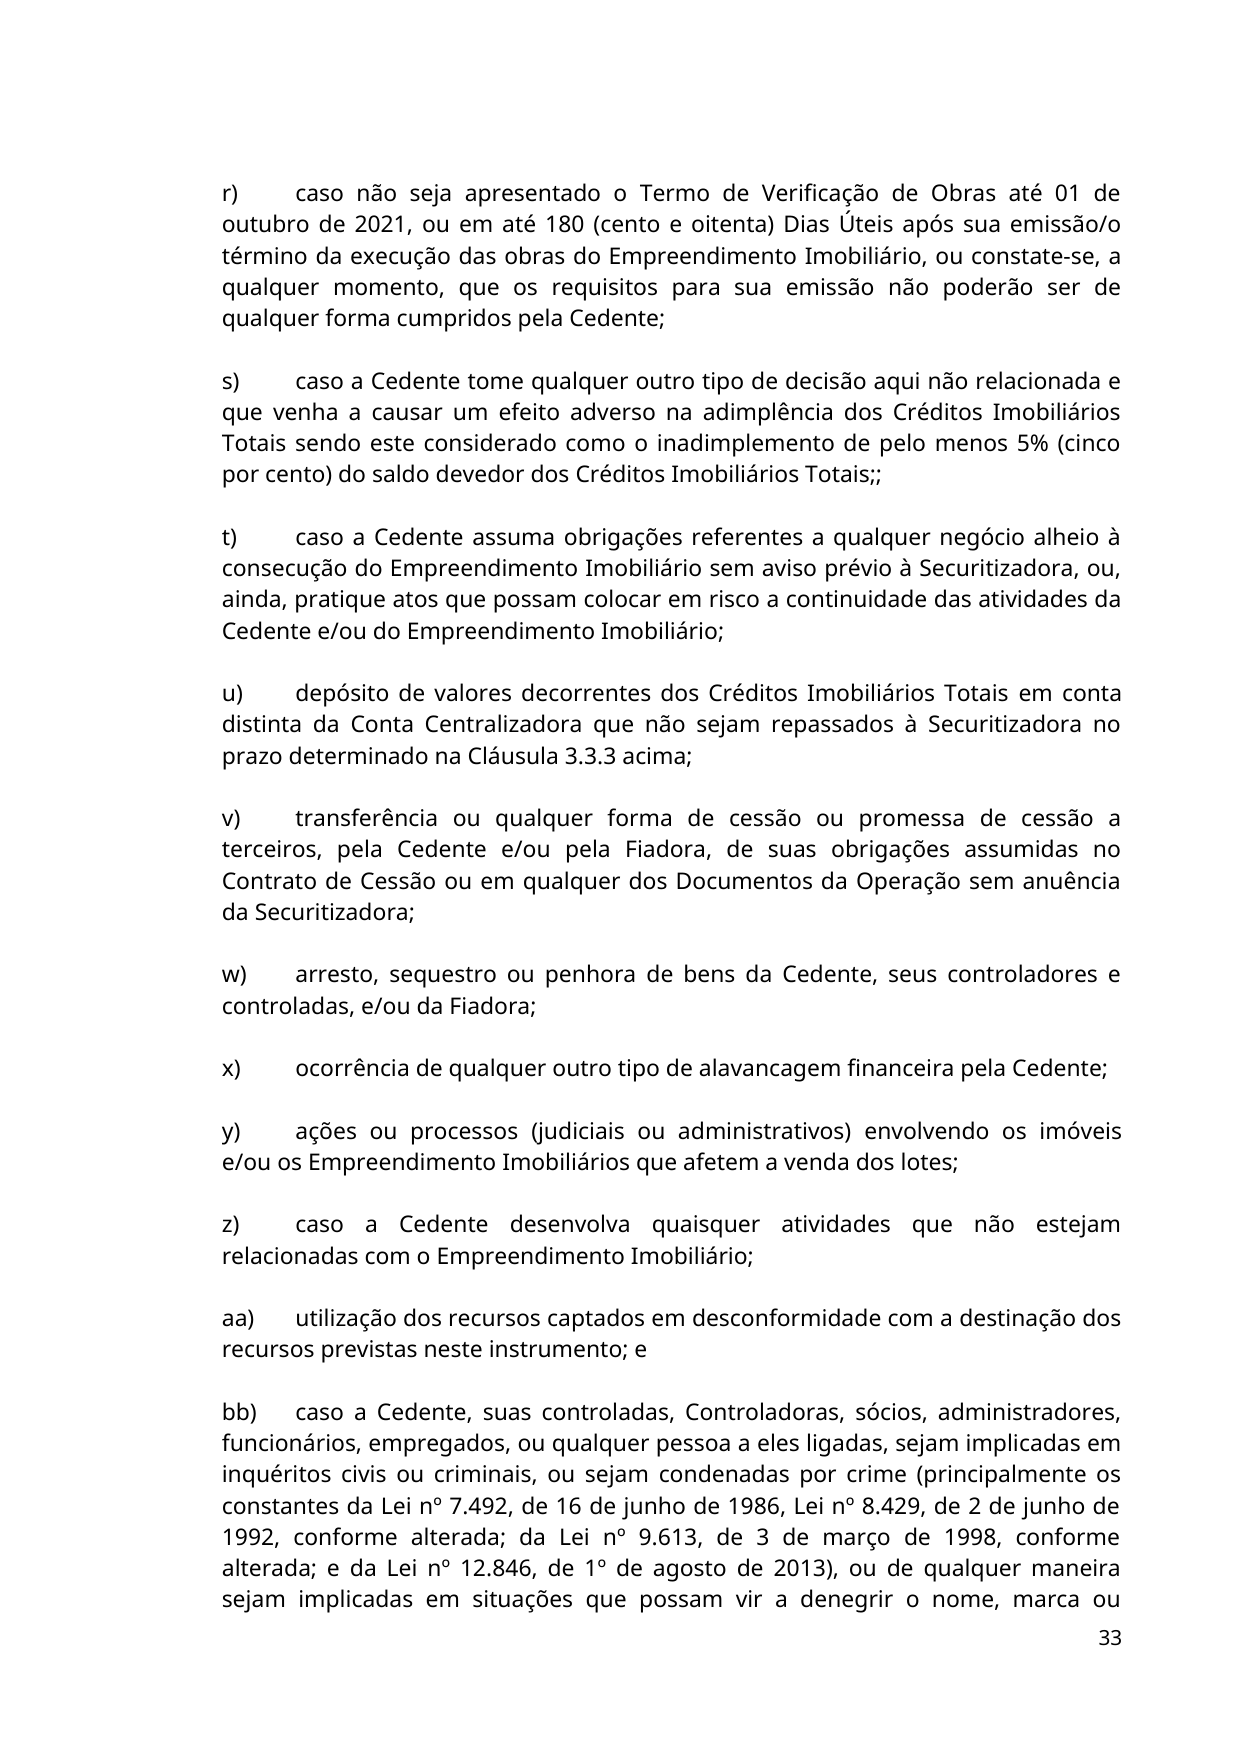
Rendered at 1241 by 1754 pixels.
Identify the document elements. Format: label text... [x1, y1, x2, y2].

list caso a Cedente desenvolva quaisquer atividades que não estejam relacionadas com o Empreendimento Imobiliário; [222, 1208, 1122, 1271]
list utilização dos recursos captados em desconformidade com a destinação dos recursos previstas neste instrumento; e [222, 1302, 1122, 1365]
list caso a Cedente assuma obrigações referentes a qualquer negócio alheio à consecução do Empreendimento Imobiliário sem aviso prévio à Securitizadora, ou, ainda, pratique atos que possam colocar em risco a continuidade das atividades da Cedente e/ou do Empreendimento Imobiliário; [222, 521, 1122, 646]
list caso a Cedente tome qualquer outro tipo de decisão aqui não relacionada e que venha a causar um efeito adverso na adimplência dos Créditos Imobiliários Totais sendo este considerado como o inadimplemento de pelo menos 5% (cinco por cento) do saldo devedor dos Créditos Imobiliários Totais;; [222, 365, 1122, 490]
list arresto, sequestro ou penhora de bens da Cedente, seus controladores e controladas, e/ou da Fiadora; [222, 958, 1122, 1021]
list depósito de valores decorrentes dos Créditos Imobiliários Totais em conta distinta da Conta Centralizadora que não sejam repassados à Securitizadora no prazo determinado na Cláusula 3.3.3 acima; [222, 677, 1122, 771]
list transferência ou qualquer forma de cessão ou promessa de cessão a terceiros, pela Cedente e/ou pela Fiadora, de suas obrigações assumidas no Contrato de Cessão ou em qualquer dos Documentos da Operação sem anuência da Securitizadora; [222, 802, 1122, 927]
list caso não seja apresentado o Termo de Verificação de Obras até 01 de outubro de 2021, ou em até 180 (cento e oitenta) Dias Úteis após sua emissão/o término da execução das obras do Empreendimento Imobiliário, ou constate-se, a qualquer momento, que os requisitos para sua emissão não poderão ser de qualquer forma cumpridos pela Cedente; [222, 177, 1122, 333]
list ações ou processos (judiciais ou administrativos) envolvendo os imóveis e/ou os Empreendimento Imobiliários que afetem a venda dos lotes; [222, 1115, 1122, 1177]
list ocorrência de qualquer outro tipo de alavancagem financeira pela Cedente; [222, 1052, 1122, 1083]
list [222, 1396, 1122, 1615]
